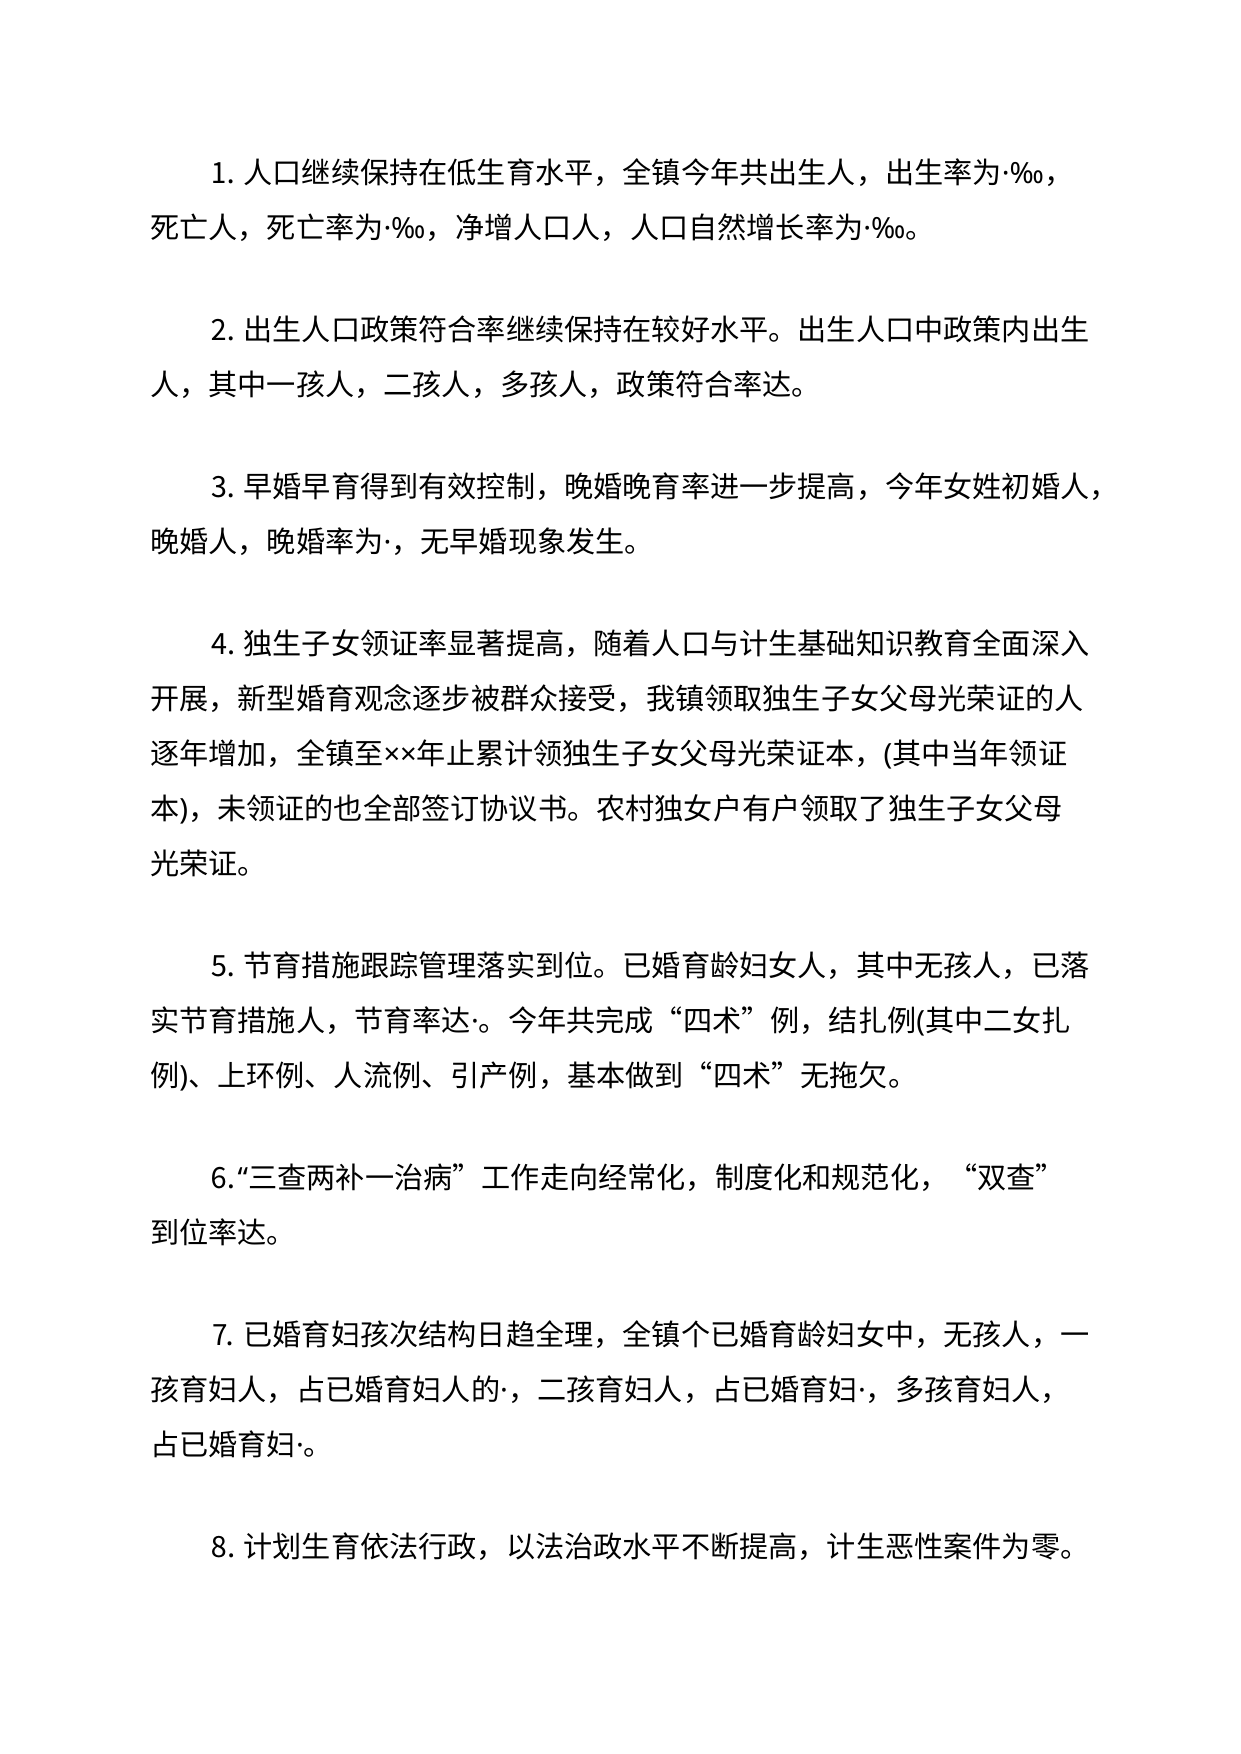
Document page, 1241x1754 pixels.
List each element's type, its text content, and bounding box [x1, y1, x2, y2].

text ⒎已婚育妇孩次结构日趋全理，全镇个已婚育龄妇女中，无孩人，一孩育妇人，占已婚育妇人的·，二孩育妇人，占已婚育妇·，多孩育妇人，占已婚育妇·。 [150, 1311, 1090, 1463]
text ⒍“三查两补一治病”工作走向经常化，制度化和规范化，“双查”到位率达。 [150, 1154, 1090, 1252]
text ⒈人口继续保持在低生育水平，全镇今年共出生人，出生率为·‰，死亡人，死亡率为·‰，净增人口人，人口自然增长率为·‰。 [150, 150, 1090, 247]
text ⒋独生子女领证率显著提高，随着人口与计生基础知识教育全面深入开展，新型婚育观念逐步被群众接受，我镇领取独生子女父母光荣证的人逐年增加，全镇至××年止累计领独生子女父母光荣证本，(其中当年领证本)，未领证的也全部签订协议书。农村独女户有户领取了独生子女父母光荣证。 [150, 621, 1090, 883]
text ⒉出生人口政策符合率继续保持在较好水平。出生人口中政策内出生人，其中一孩人，二孩人，多孩人，政策符合率达。 [150, 307, 1090, 404]
text ⒊早婚早育得到有效控制，晚婚晚育率进一步提高，今年女姓初婚人，晚婚人，晚婚率为·，无早婚现象发生。 [150, 464, 1090, 561]
text ⒌节育措施跟踪管理落实到位。已婚育龄妇女人，其中无孩人，已落实节育措施人，节育率达·。今年共完成“四术”例，结扎例(其中二女扎例)、上环例、人流例、引产例，基本做到“四术”无拖欠。 [150, 942, 1090, 1095]
text ⒏计划生育依法行政，以法治政水平不断提高，计生恶性案件为零。 [150, 1523, 1090, 1566]
